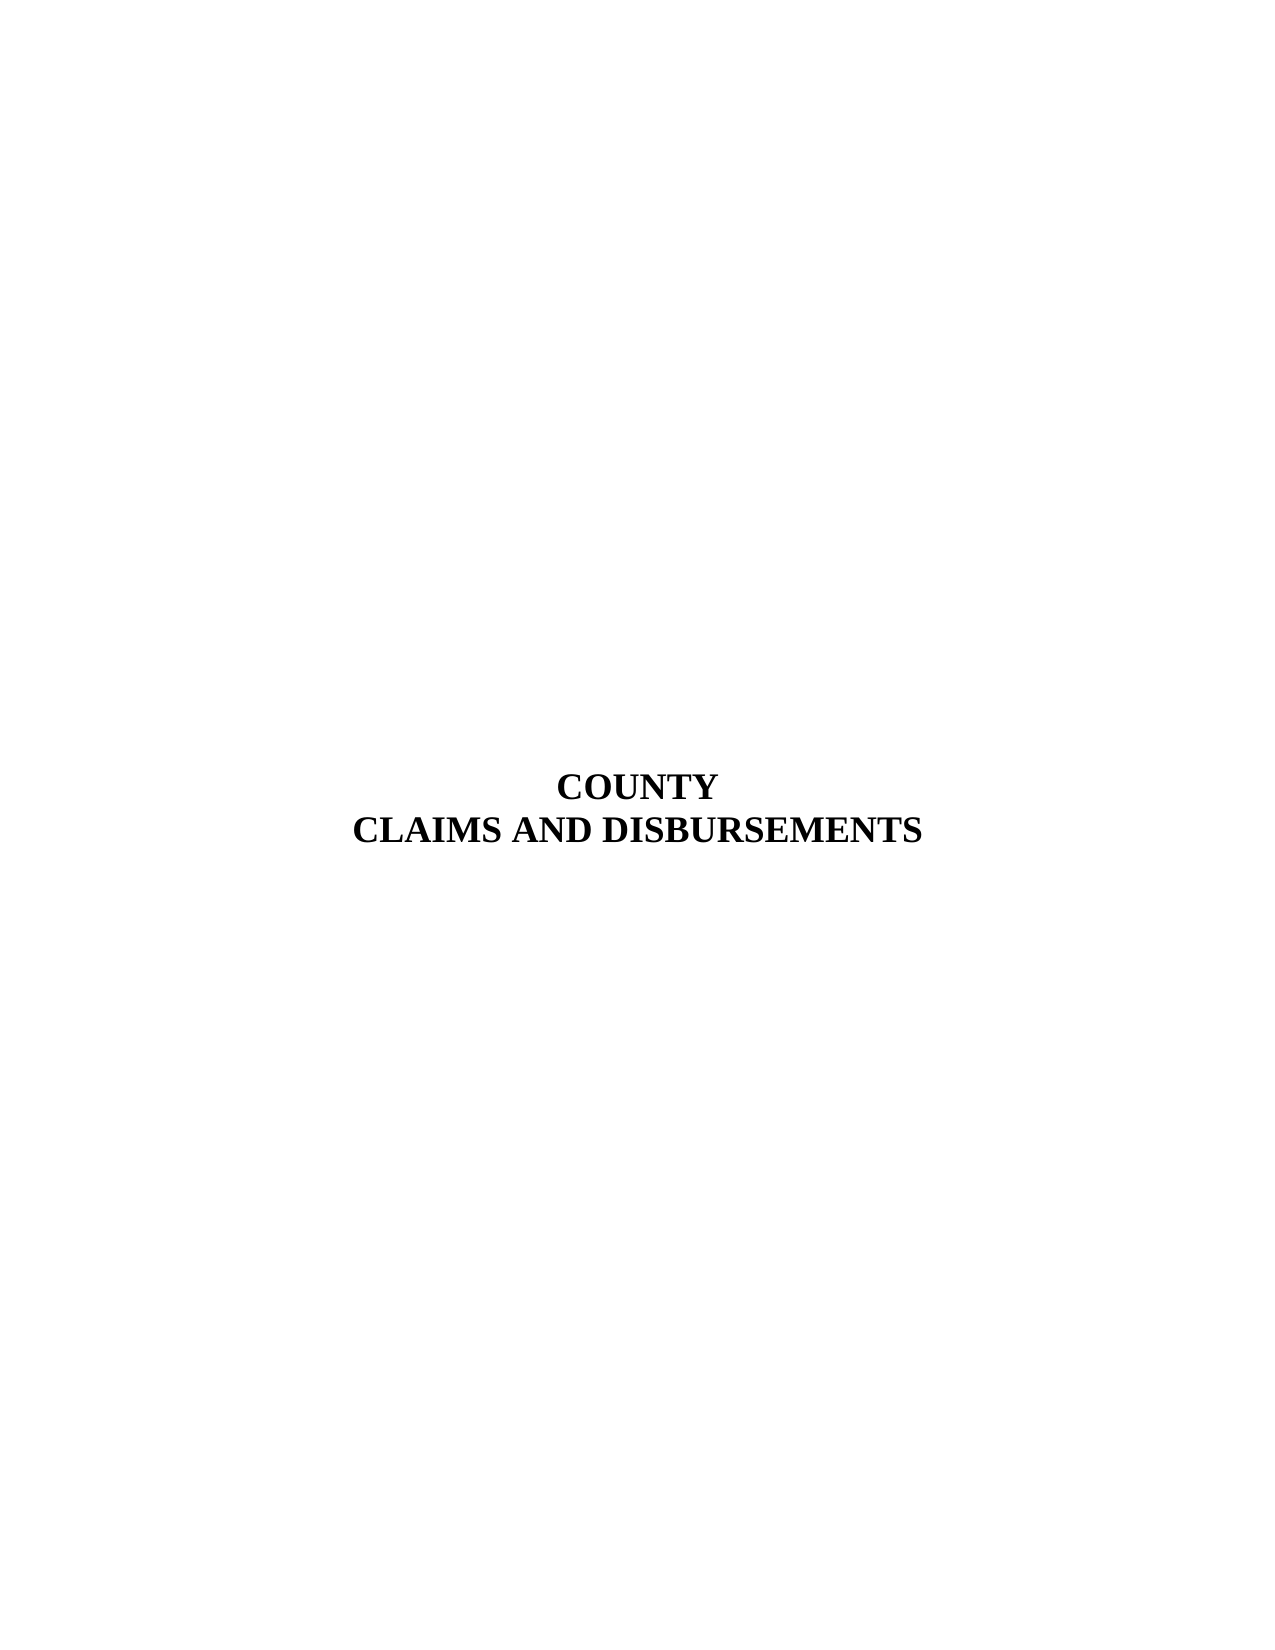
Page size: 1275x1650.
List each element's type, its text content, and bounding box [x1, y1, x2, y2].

text COUNTY [75, 765, 1200, 808]
text CLAIMS AND DISBURSEMENTS [75, 808, 1200, 851]
